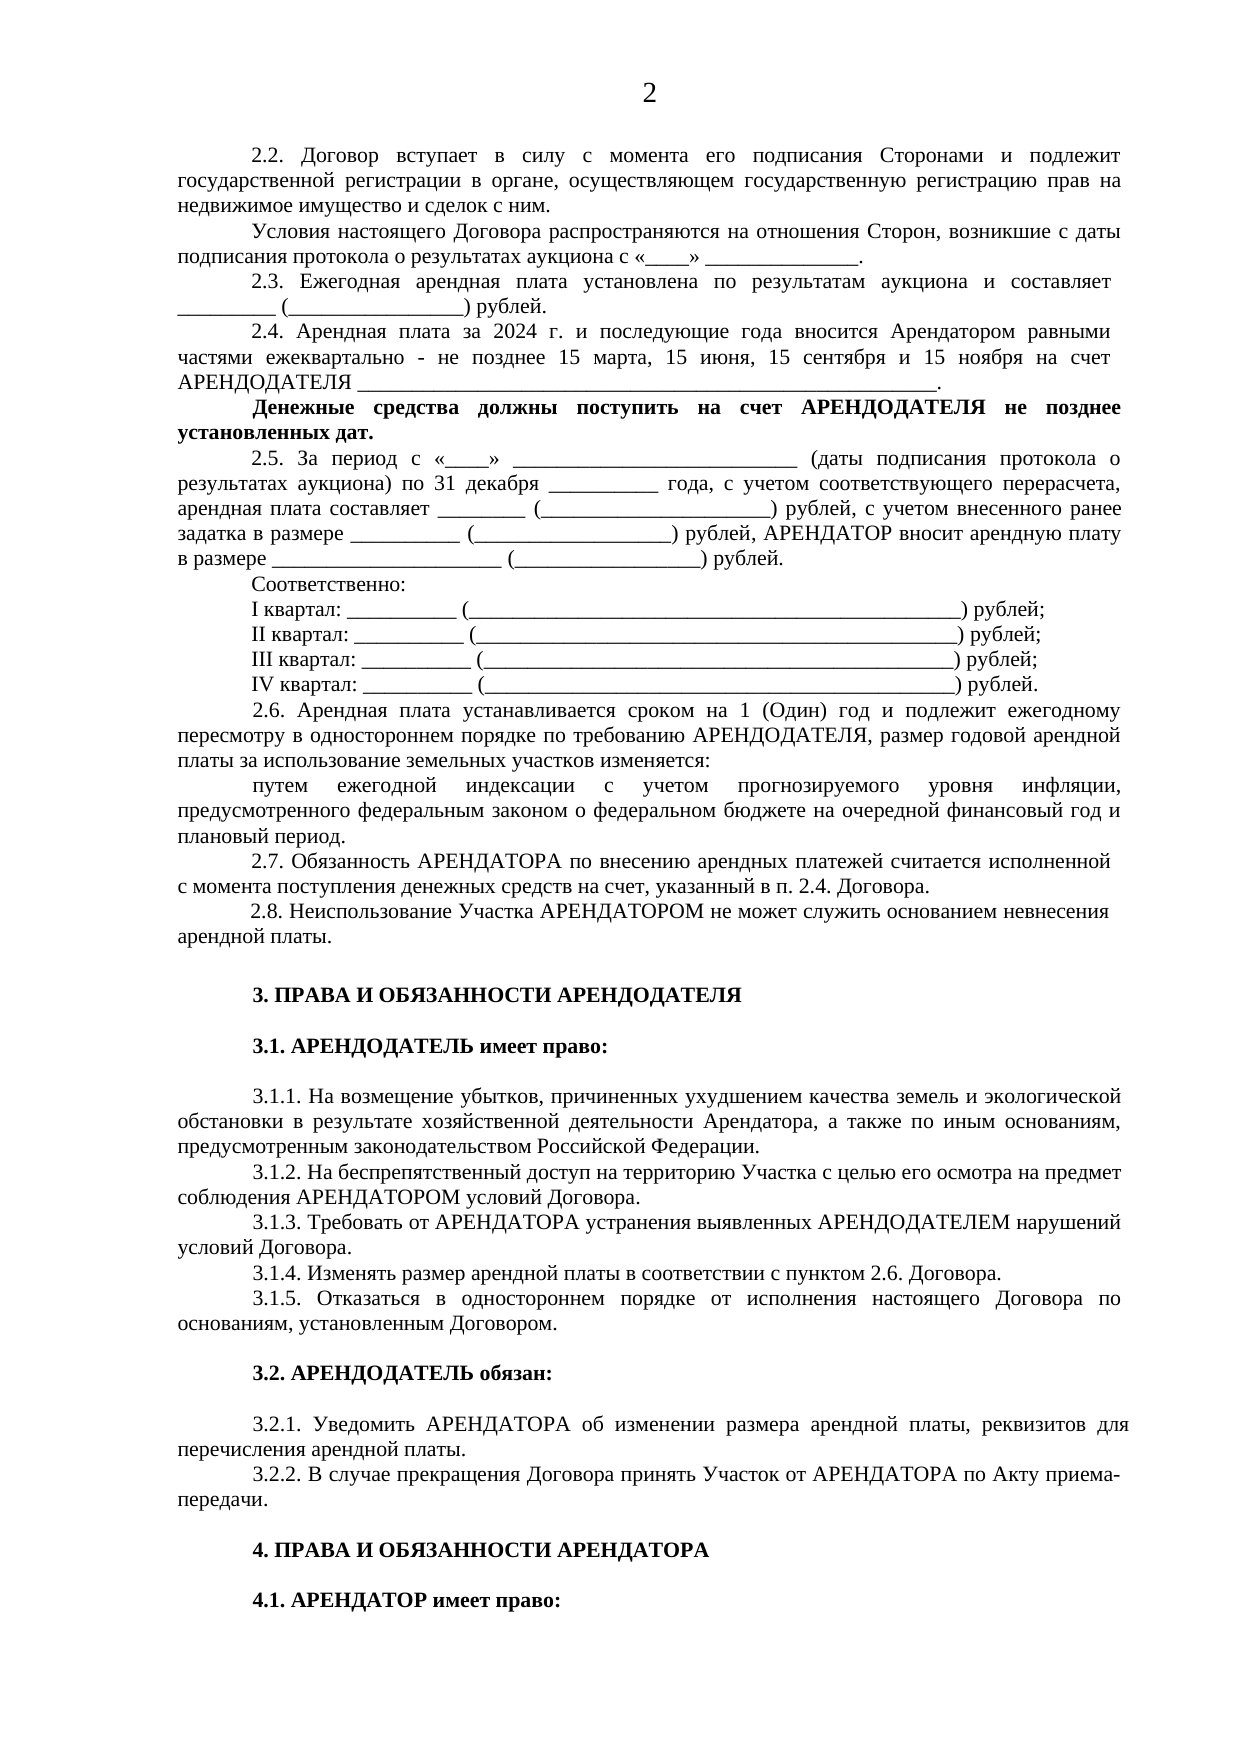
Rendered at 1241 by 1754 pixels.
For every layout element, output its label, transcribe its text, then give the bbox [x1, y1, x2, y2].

text 3.1. АРЕНДОДАТЕЛЬ имеет право: [177, 1033, 1131, 1058]
text 4.1. АРЕНДАТОР имеет право: [177, 1587, 1122, 1612]
text путем ежегодной индексации с учетом прогнозируемого уровня инфляции, предусмотренного федеральным законом о федеральном бюджете на очередной финансовый год и плановый период. [177, 772, 1122, 848]
text 4. ПРАВА И ОБЯЗАННОСТИ АРЕНДАТОРА [177, 1537, 1131, 1562]
text 3.1.4. Изменять размер арендной платы в соответствии с пунктом 2.6. Договора. [177, 1259, 1131, 1285]
text 3.1.3. Требовать от АРЕНДАТОРА устранения выявленных АРЕНДОДАТЕЛЕМ нарушений условий Договора. [177, 1209, 1122, 1259]
text Соответственно: [177, 571, 1112, 596]
text 2.5. За период с «____» __________________________ (даты подписания протокола о результатах аукциона) по 31 декабря __________ года, с учетом соответствующего перерасчета, арендная плата составляет ________ (_____________________) рублей, с учетом внесенного ранее задатка в размере __________ (__________________) рублей, АРЕНДАТОР вносит арендную плату в размере _____________________ (_________________) рублей. [177, 444, 1122, 571]
text 3.1.5. Отказаться в одностороннем порядке от исполнения настоящего Договора по основаниям, установленным Договором. [177, 1285, 1122, 1335]
text 3.1.1. На возмещение убытков, причиненных ухудшением качества земель и экологической обстановки в результате хозяйственной деятельности Арендатора, а также по иным основаниям, предусмотренным законодательством Российской Федерации. [177, 1083, 1122, 1159]
text I квартал: __________ (_____________________________________________) рублей; [177, 596, 1112, 621]
text 3.2.1. Уведомить АРЕНДАТОРА об изменении размера арендной платы, реквизитов для перечисления арендной платы. [177, 1411, 1131, 1461]
text Денежные средства должны поступить на счет АРЕНДОДАТЕЛЯ не позднее установленных дат. [177, 394, 1122, 444]
text 2.7. Обязанность АРЕНДАТОРА по внесению арендных платежей считается исполненной с момента поступления денежных средств на счет, указанный в п. 2.4. Договора. [177, 848, 1112, 898]
text 3.1.2. На беспрепятственный доступ на территорию Участка с целью его осмотра на предмет соблюдения АРЕНДАТОРОМ условий Договора. [177, 1159, 1122, 1209]
text 3.2. АРЕНДОДАТЕЛЬ обязан: [177, 1360, 1131, 1386]
text 2.8. Неиспользование Участка АРЕНДАТОРОМ не может служить основанием невнесения арендной платы. [177, 898, 1112, 949]
text 2.6. Арендная плата устанавливается сроком на 1 (Один) год и подлежит ежегодному пересмотру в одностороннем порядке по требованию АРЕНДОДАТЕЛЯ, размер годовой арендной платы за использование земельных участков изменяется: [177, 697, 1122, 772]
text Условия настоящего Договора распространяются на отношения Сторон, возникшие с даты подписания протокола о результатах аукциона с «____» ______________. [177, 218, 1122, 268]
text IV квартал: __________ (___________________________________________) рублей. [177, 671, 1112, 697]
text 2.2. Договор вступает в силу с момента его подписания Сторонами и подлежит государственной регистрации в органе, осуществляющем государственную регистрацию прав на недвижимое имущество и сделок с ним. [177, 142, 1122, 218]
text II квартал: __________ (____________________________________________) рублей; [177, 621, 1112, 646]
text III квартал: __________ (___________________________________________) рублей; [177, 646, 1112, 671]
text 2.3. Ежегодная арендная плата установлена по результатам аукциона и составляет _________ (________________) рублей. [177, 268, 1112, 318]
text 3.2.2. В случае прекращения Договора принять Участок от АРЕНДАТОРА по Акту приема-передачи. [177, 1461, 1122, 1512]
text 3. ПРАВА И ОБЯЗАННОСТИ АРЕНДОДАТЕЛЯ [177, 982, 1131, 1007]
text 2.4. Арендная плата за 2024 г. и последующие года вносится Арендатором равными частями ежеквартально - не позднее 15 марта, 15 июня, 15 сентября и 15 ноября на счет АРЕНДОДАТЕЛЯ _____________________________________________________. [177, 318, 1112, 394]
